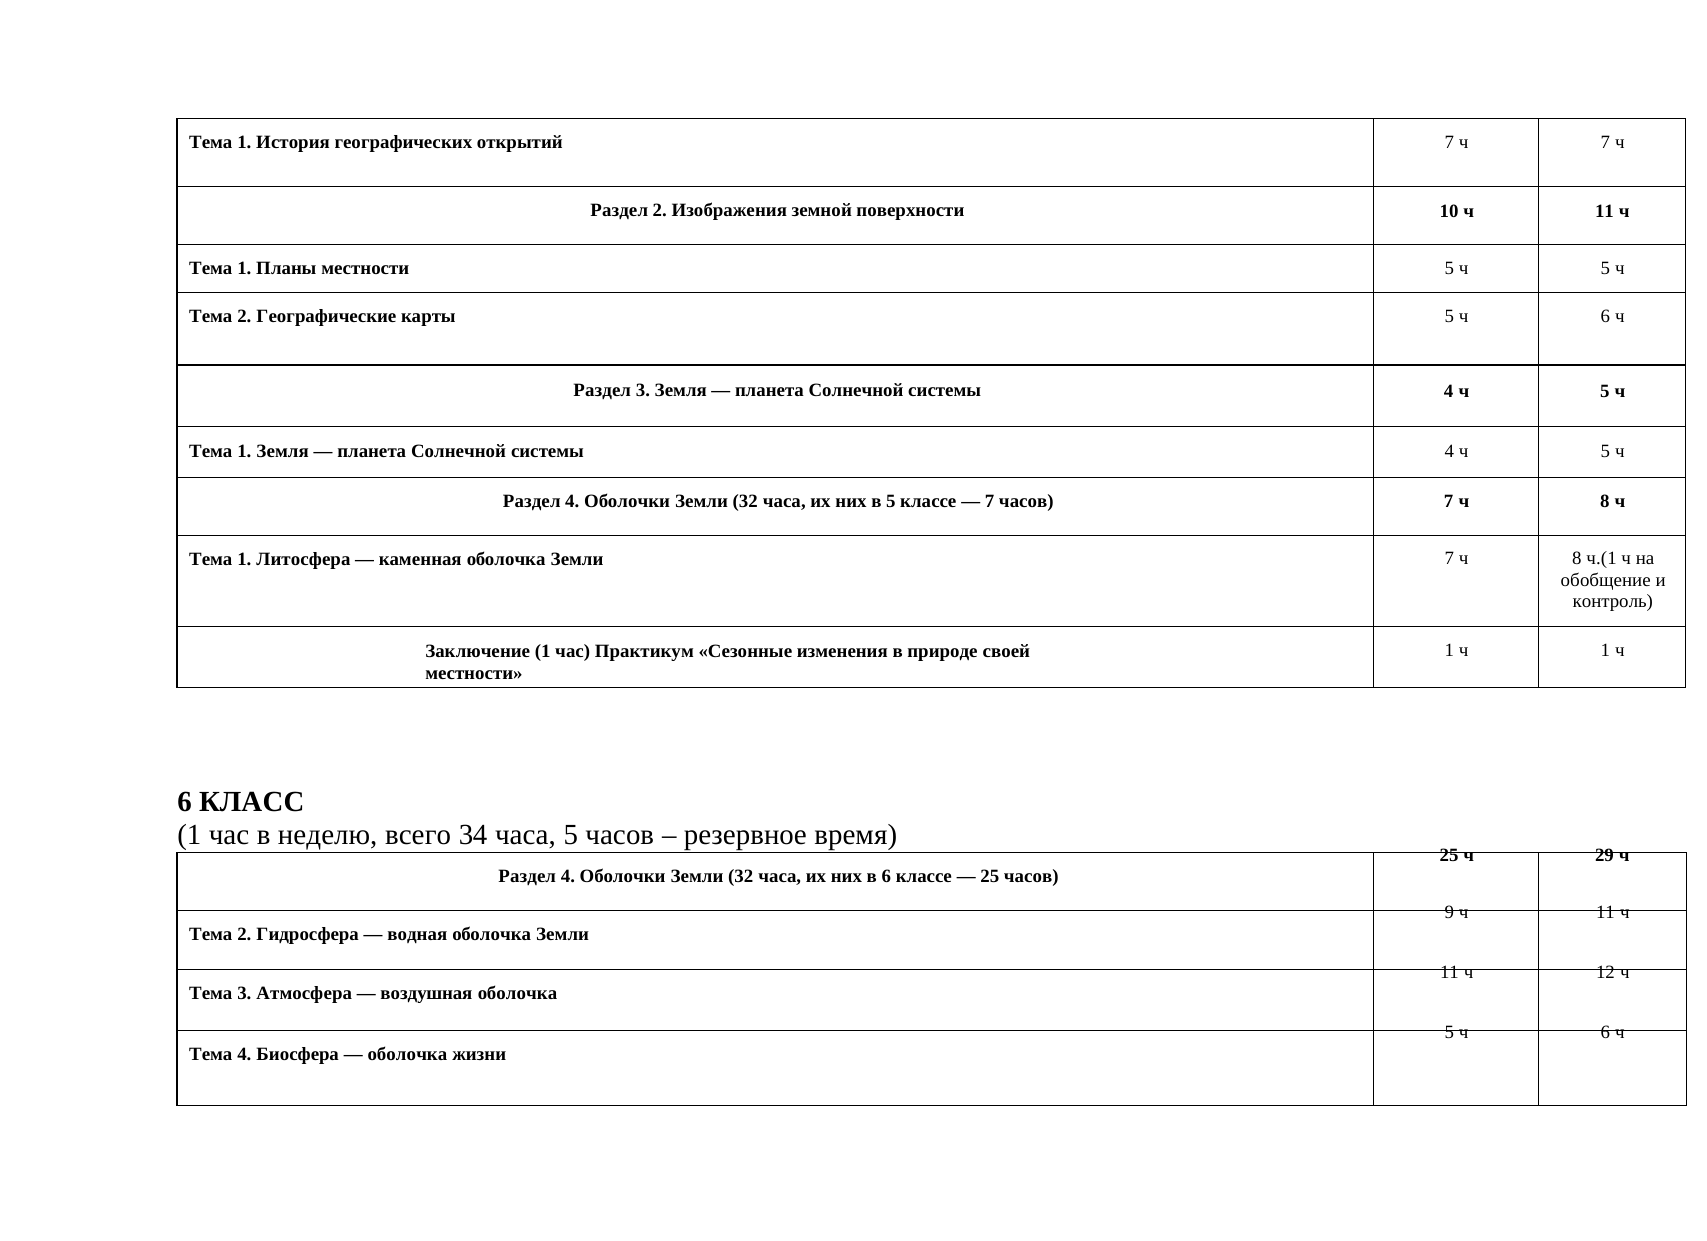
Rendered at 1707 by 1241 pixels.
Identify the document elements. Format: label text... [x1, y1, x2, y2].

text Тема 4. Биосфера — оболочка жизни [189, 1043, 1128, 1064]
text 5 ч 6 ч [1444, 1021, 1667, 1043]
text 4 ч 5 ч [1444, 379, 1667, 401]
text 5 ч 6 ч [1444, 304, 1667, 326]
text Тема 1. Литосфера — каменная оболочка Земли [189, 548, 1128, 569]
text Раздел 4. Оболочки Земли (32 часа, их них в 6 классе — 25 часов) [498, 864, 1128, 886]
text Раздел 4. Оболочки Земли (32 часа, их них в 5 классе — 7 часов) [503, 490, 1128, 511]
text Раздел 2. Изображения земной поверхности [590, 199, 1128, 221]
text Тема 1. Земля — планета Солнечной системы [189, 440, 1128, 462]
text 7 ч 7 ч [1444, 131, 1667, 152]
text 25 ч 29 ч [1439, 843, 1667, 865]
text 11 ч 12 ч [1440, 961, 1667, 982]
text 10 ч 11 ч [1439, 199, 1667, 221]
text 4 ч 5 ч [1444, 440, 1667, 462]
text Тема 2. Географические карты [189, 304, 1128, 326]
text Тема 3. Атмосфера — воздушная оболочка [189, 982, 1128, 1004]
text Раздел 3. Земля — планета Солнечной системы [573, 379, 1128, 401]
text 7 ч 8 ч [1444, 490, 1667, 512]
text Заключение (1 час) Практикум «Сезонные изменения в природе своей местности» [425, 640, 1128, 683]
text 5 ч 5 ч [1444, 257, 1667, 278]
text Тема 2. Гидросфера — водная оболочка Земли [189, 923, 1128, 944]
text 7 ч 8 ч.(1 ч на обобщение и [1444, 548, 1669, 590]
text 9 ч 11 ч [1444, 901, 1667, 923]
text (1 час в неделю, всего 34 часа, 5 часов – резервное время) [177, 818, 1128, 851]
text 6 КЛАСС [177, 785, 1128, 818]
text 1 ч 1 ч [1444, 639, 1667, 661]
text Тема 1. История географических открытий [189, 131, 1128, 152]
text Тема 1. Планы местности [189, 257, 1128, 279]
text контроль) [1572, 590, 1667, 611]
